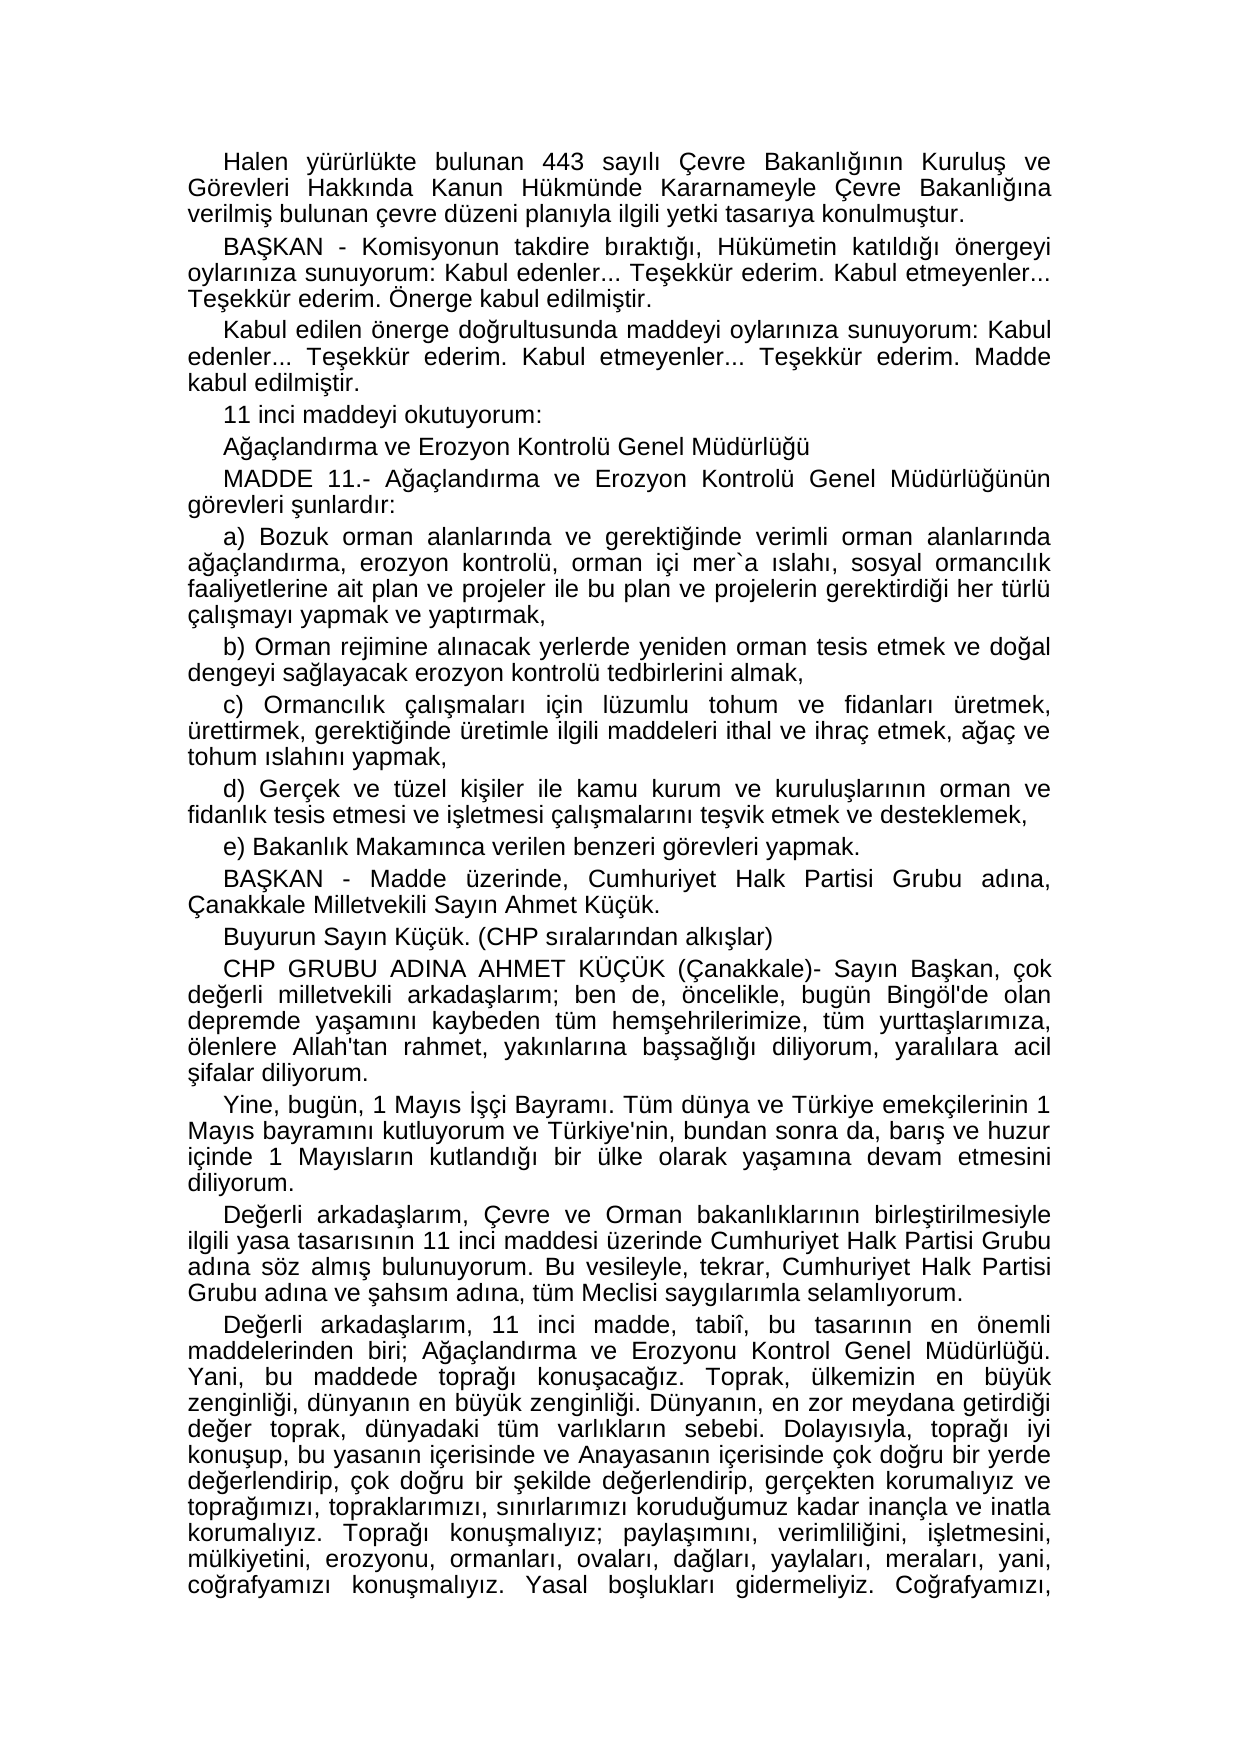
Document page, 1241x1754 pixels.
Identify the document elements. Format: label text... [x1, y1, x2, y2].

text BAŞKAN - Madde üzerinde, Cumhuriyet Halk Partisi Grubu adına, Çanakkale Milletvekili Sayın Ahmet Küçük. [187, 866, 1053, 918]
text Kabul edilen önerge doğrultusunda maddeyi oylarınıza sunuyorum: Kabul edenler... Teşekkür ederim. Kabul etmeyenler... Teşekkür ederim. Madde kabul edilmiştir. [187, 318, 1053, 396]
text Yine, bugün, 1 Mayıs İşçi Bayramı. Tüm dünya ve Türkiye emekçilerinin 1 Mayıs bayramını kutluyorum ve Türkiye'nin, bundan sonra da, barış ve huzur içinde 1 Mayısların kutlandığı bir ülke olarak yaşamına devam etmesini diliyorum. [187, 1092, 1053, 1197]
text d) Gerçek ve tüzel kişiler ile kamu kurum ve kuruluşlarının orman ve fidanlık tesis etmesi ve işletmesi çalışmalarını teşvik etmek ve desteklemek, [187, 776, 1053, 828]
text b) Orman rejimine alınacak yerlerde yeniden orman tesis etmek ve doğal dengeyi sağlayacak erozyon kontrolü tedbirlerini almak, [187, 634, 1053, 686]
text 11 inci maddeyi okutuyorum: [187, 402, 1053, 428]
text MADDE 11.- Ağaçlandırma ve Erozyon Kontrolü Genel Müdürlüğünün görevleri şunlardır: [187, 466, 1053, 518]
text CHP GRUBU ADINA AHMET KÜÇÜK (Çanakkale)- Sayın Başkan, çok değerli milletvekili arkadaşlarım; ben de, öncelikle, bugün Bingöl'de olan depremde yaşamını kaybeden tüm hemşehrilerimize, tüm yurttaşlarımıza, ölenlere Allah'tan rahmet, yakınlarına başsağlığı diliyorum, yaralılara acil şifalar diliyorum. [187, 956, 1053, 1087]
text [187, 1313, 1053, 1599]
text c) Ormancılık çalışmaları için lüzumlu tohum ve fidanları üretmek, ürettirmek, gerektiğinde üretimle ilgili maddeleri ithal ve ihraç etmek, ağaç ve tohum ıslahını yapmak, [187, 692, 1053, 770]
text e) Bakanlık Makamınca verilen benzeri görevleri yapmak. [187, 834, 1053, 860]
text Buyurun Sayın Küçük. (CHP sıralarından alkışlar) [187, 924, 1053, 950]
text Halen yürürlükte bulunan 443 sayılı Çevre Bakanlığının Kuruluş ve Görevleri Hakkında Kanun Hükmünde Kararnameyle Çevre Bakanlığına verilmiş bulunan çevre düzeni planıyla ilgili yetki tasarıya konulmuştur. [187, 150, 1053, 228]
text BAŞKAN - Komisyonun takdire bıraktığı, Hükümetin katıldığı önergeyi oylarınıza sunuyorum: Kabul edenler... Teşekkür ederim. Kabul etmeyenler... Teşekkür ederim. Önerge kabul edilmiştir. [187, 234, 1053, 312]
text Değerli arkadaşlarım, Çevre ve Orman bakanlıklarının birleştirilmesiyle ilgili yasa tasarısının 11 inci maddesi üzerinde Cumhuriyet Halk Partisi Grubu adına söz almış bulunuyorum. Bu vesileyle, tekrar, Cumhuriyet Halk Partisi Grubu adına ve şahsım adına, tüm Meclisi saygılarımla selamlıyorum. [187, 1203, 1053, 1307]
text Ağaçlandırma ve Erozyon Kontrolü Genel Müdürlüğü [187, 434, 1053, 460]
text a) Bozuk orman alanlarında ve gerektiğinde verimli orman alanlarında ağaçlandırma, erozyon kontrolü, orman içi mer`a ıslahı, sosyal ormancılık faaliyetlerine ait plan ve projeler ile bu plan ve projelerin gerektirdiği her türlü çalışmayı yapmak ve yaptırmak, [187, 524, 1053, 628]
